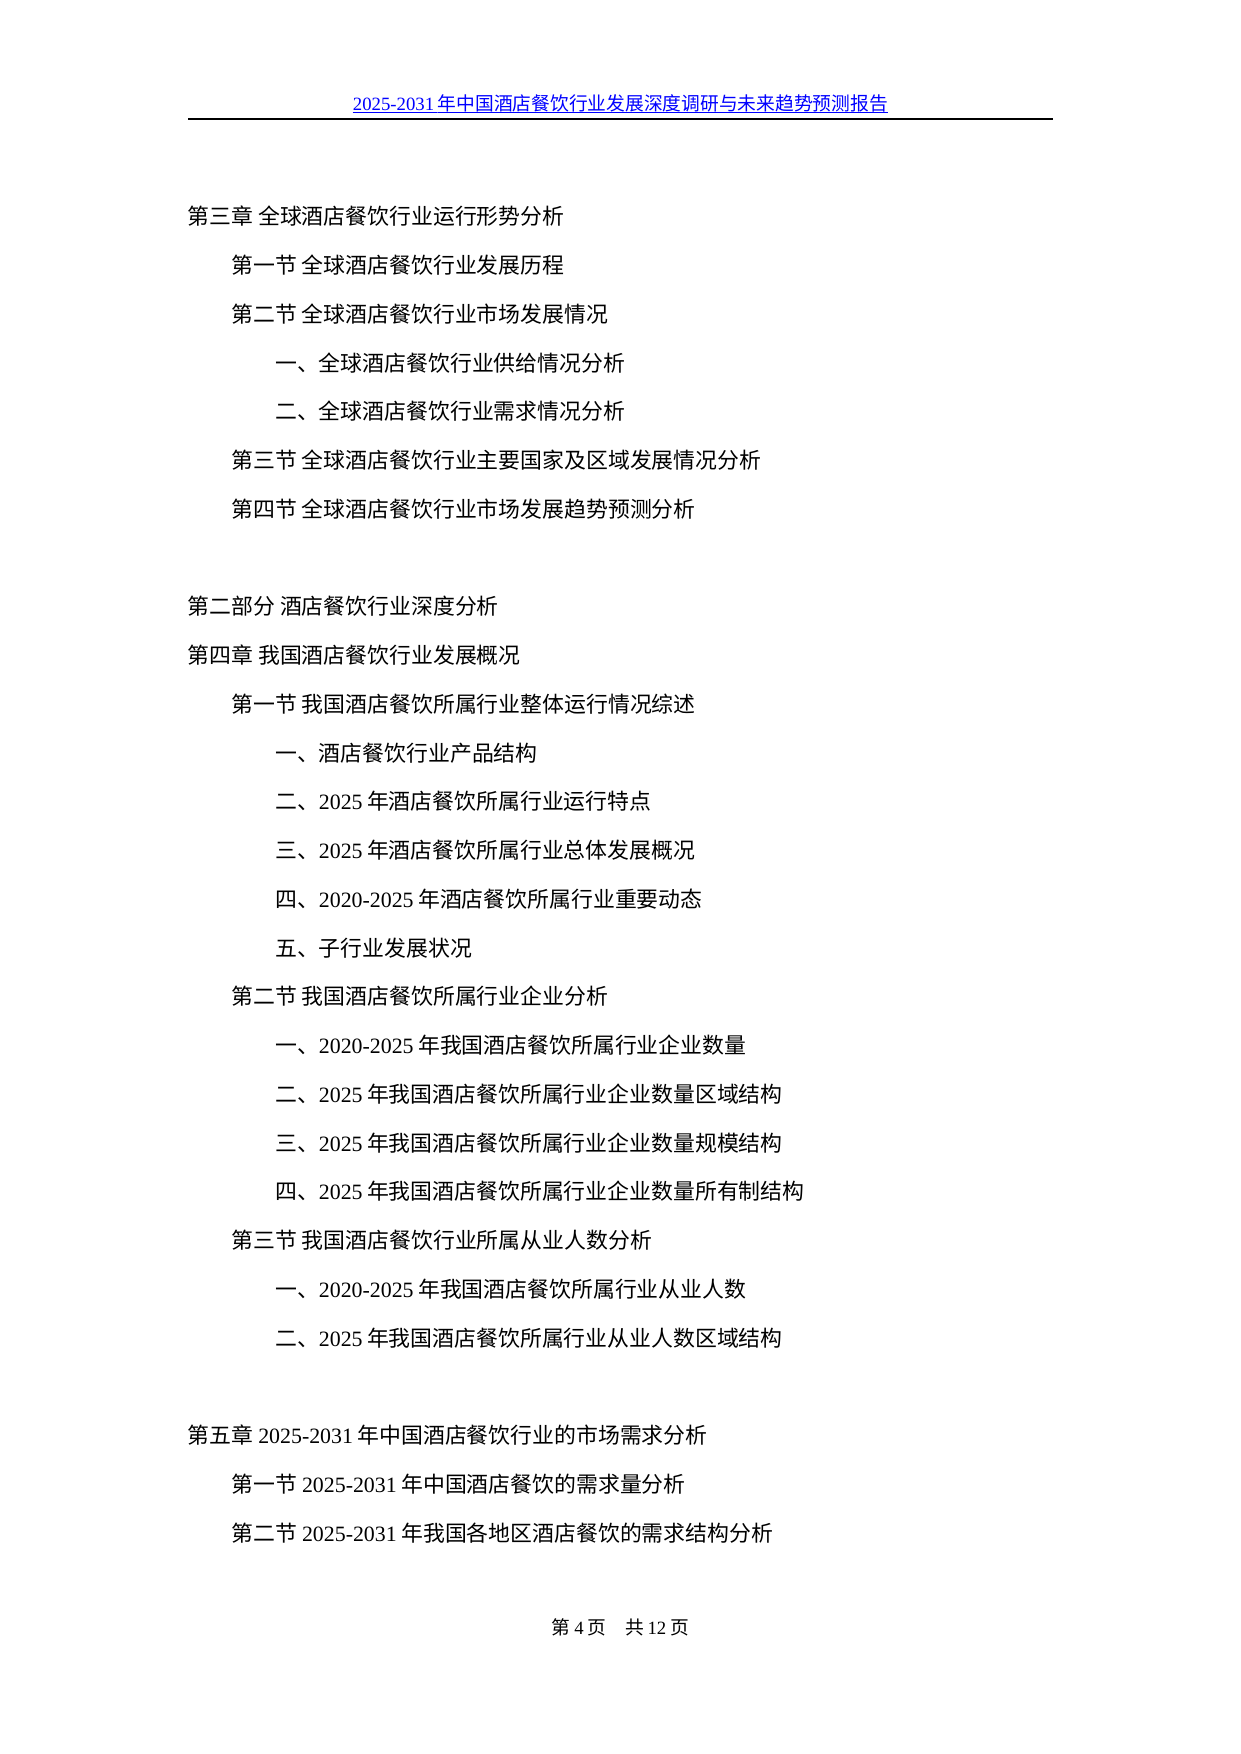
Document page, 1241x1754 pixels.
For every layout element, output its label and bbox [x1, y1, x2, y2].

text [187, 150, 1053, 1548]
